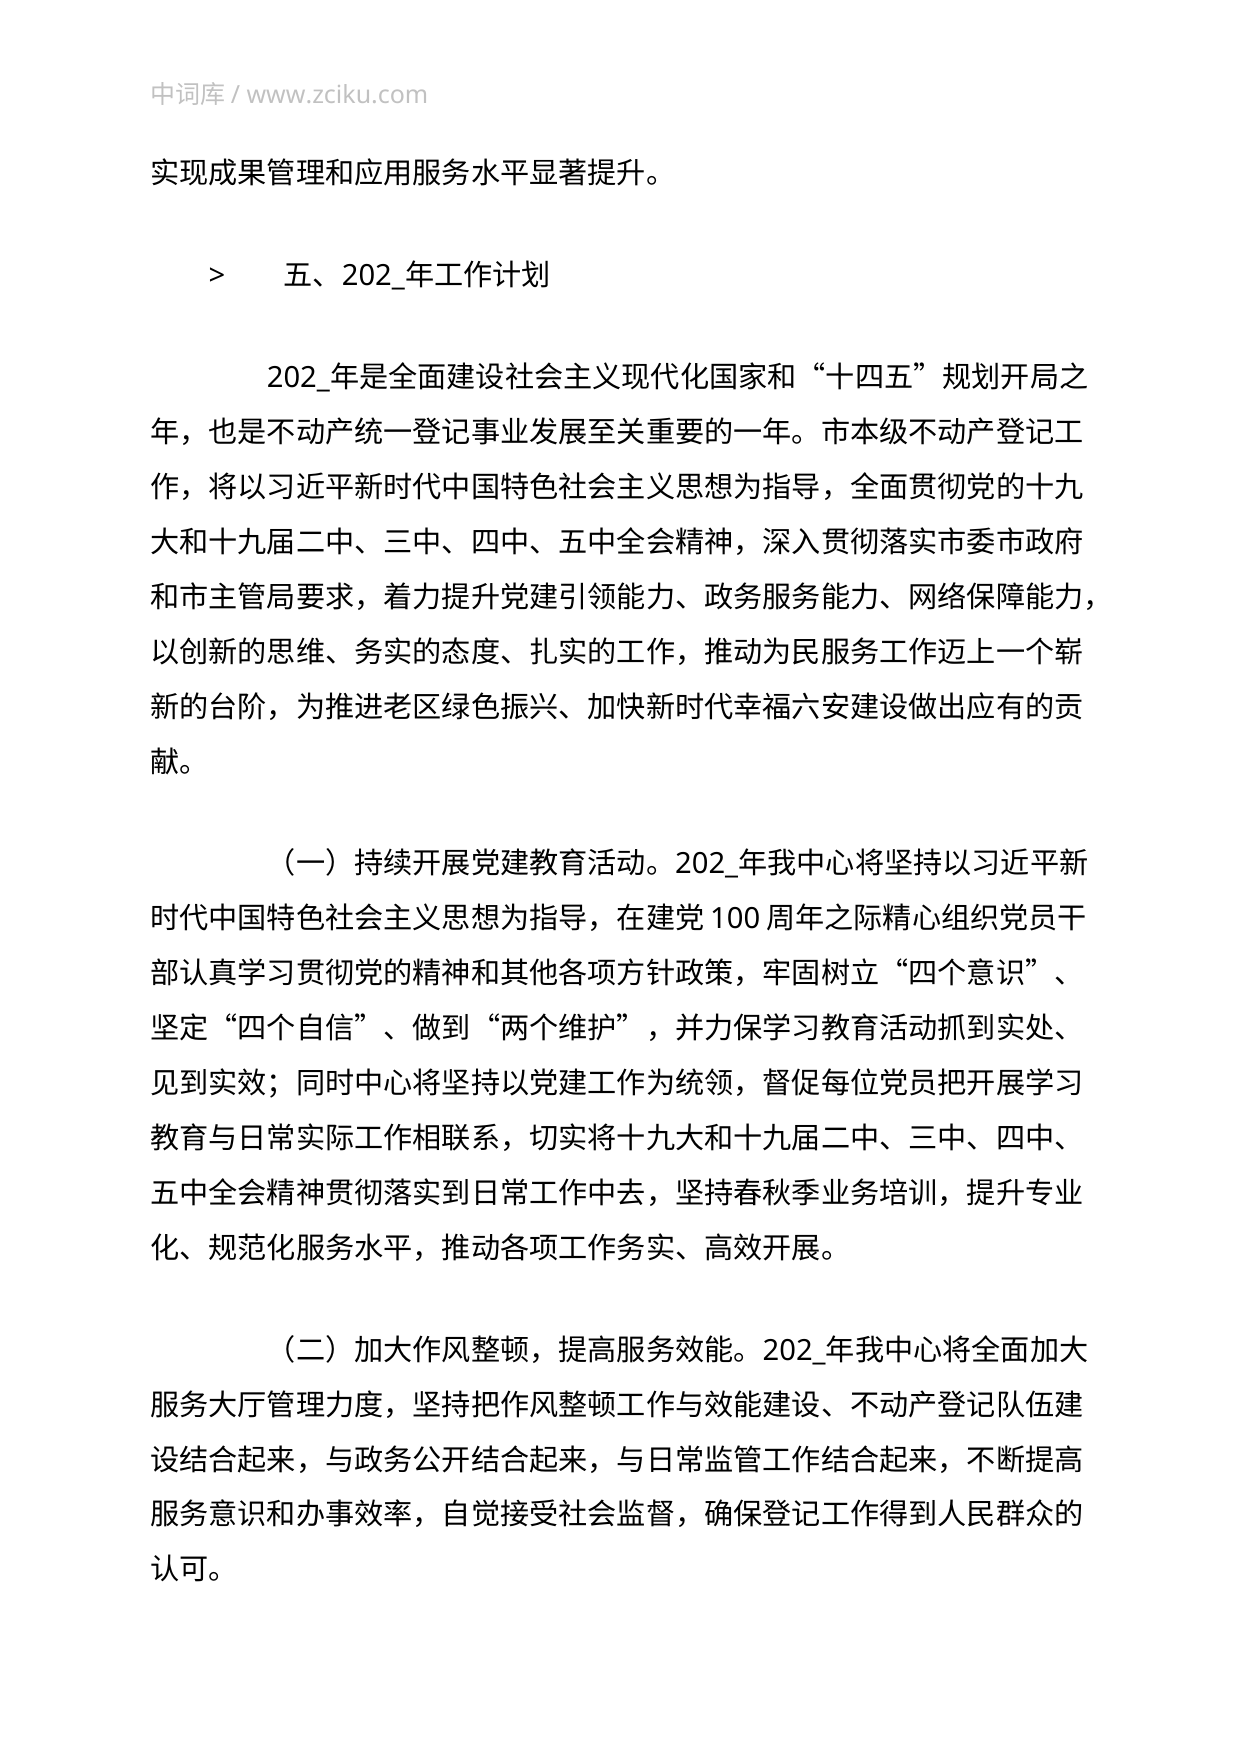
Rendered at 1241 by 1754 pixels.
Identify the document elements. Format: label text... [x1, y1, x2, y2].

text 202_年是全面建设社会主义现代化国家和“十四五”规划开局之年，也是不动产统一登记事业发展至关重要的一年。市本级不动产登记工作，将以习近平新时代中国特色社会主义思想为指导，全面贯彻党的十九大和十九届二中、三中、四中、五中全会精神，深入贯彻落实市委市政府和市主管局要求，着力提升党建引领能力、政务服务能力、网络保障能力，以创新的思维、务实的态度、扎实的工作，推动为民服务工作迈上一个崭新的台阶，为推进老区绿色振兴、加快新时代幸福六安建设做出应有的贡献。 [150, 354, 1090, 780]
text （一）持续开展党建教育活动。202_年我中心将坚持以习近平新时代中国特色社会主义思想为指导，在建党100周年之际精心组织党员干部认真学习贯彻党的精神和其他各项方针政策，牢固树立“四个意识”、坚定“四个自信”、做到“两个维护”，并力保学习教育活动抓到实处、见到实效；同时中心将坚持以党建工作为统领，督促每位党员把开展学习教育与日常实际工作相联系，切实将十九大和十九届二中、三中、四中、五中全会精神贯彻落实到日常工作中去，坚持春秋季业务培训，提升专业化、规范化服务水平，推动各项工作务实、高效开展。 [150, 840, 1090, 1267]
text （二）加大作风整顿，提高服务效能。202_年我中心将全面加大服务大厅管理力度，坚持把作风整顿工作与效能建设、不动产登记队伍建设结合起来，与政务公开结合起来，与日常监管工作结合起来，不断提高服务意识和办事效率，自觉接受社会监督，确保登记工作得到人民群众的认可。 [150, 1326, 1090, 1588]
text > 五、202_年工作计划 [150, 252, 1090, 294]
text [150, 150, 1090, 192]
